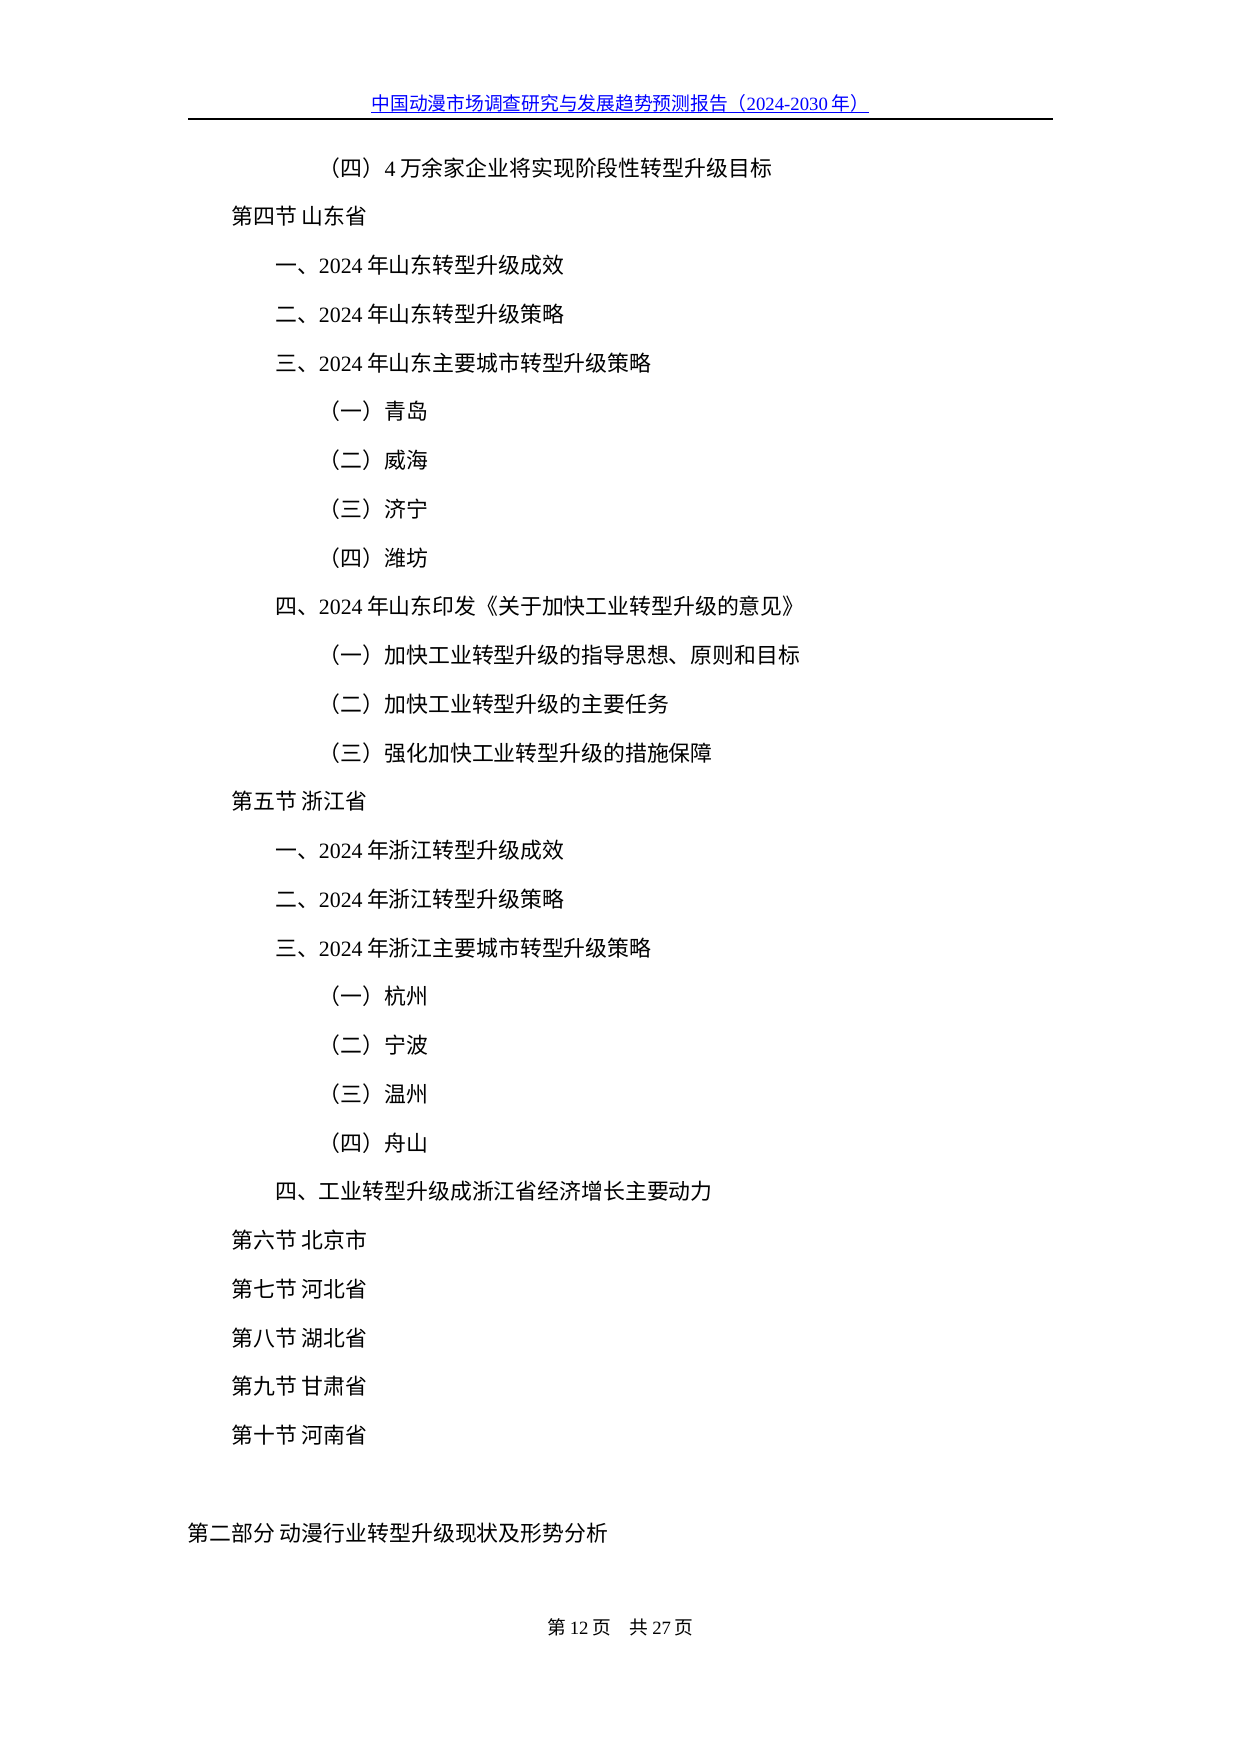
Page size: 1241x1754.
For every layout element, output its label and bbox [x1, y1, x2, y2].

text [187, 150, 1053, 1548]
